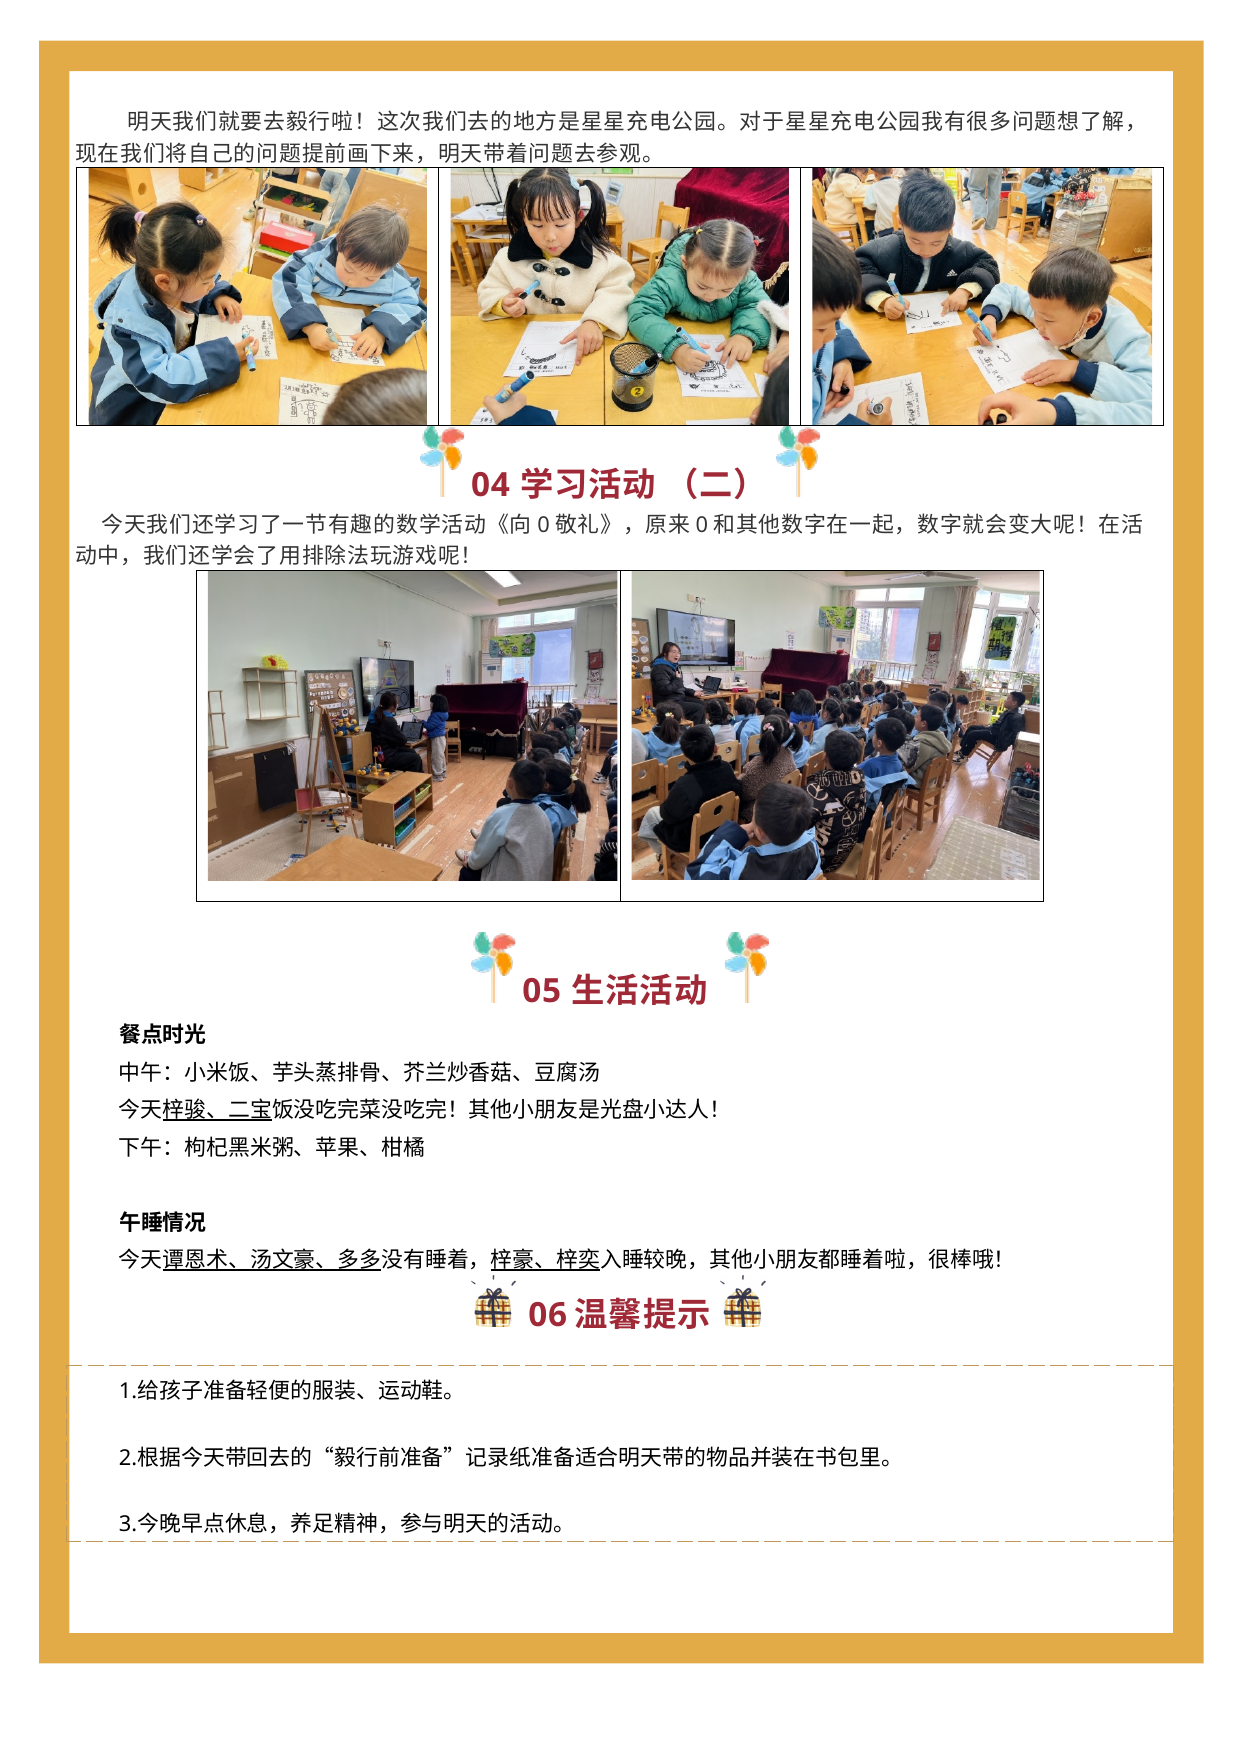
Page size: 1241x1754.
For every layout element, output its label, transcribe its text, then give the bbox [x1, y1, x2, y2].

picture [719, 1275, 770, 1327]
text 2.根据今天带回去的“毅行前准备”记录纸准备适合明天带的物品并装在书包里。 [66, 1432, 1174, 1472]
text 今天梓骏、二宝饭没吃完菜没吃完！其他小朋友是光盘小达人！ [75, 1088, 1165, 1125]
picture [207, 571, 618, 881]
picture [631, 571, 1040, 880]
text 05 生活活动 [75, 932, 1165, 1013]
picture [776, 426, 821, 497]
picture [88, 168, 427, 425]
text 今天我们还学习了一节有趣的数学活动《向0敬礼》，原来0和其他数字在一起，数字就会变大呢！在活动中，我们还学会了用排除法玩游戏呢！ [75, 507, 1165, 570]
text 下午：枸杞黑米粥、苹果、柑橘 [75, 1125, 1165, 1163]
table_header [197, 571, 620, 901]
table_header [801, 168, 812, 425]
text 04 学习活动 （二） [75, 426, 1165, 507]
picture [724, 932, 769, 1003]
text 中午：小米饭、芋头蒸排骨、芥兰炒香菇、豆腐汤 [75, 1050, 1165, 1088]
text 今天谭恩术、汤文豪、多多没有睡着，梓豪、梓奕入睡较晚，其他小朋友都睡着啦，很棒哦！ [75, 1238, 1165, 1275]
text 06温馨提示 [75, 1275, 1165, 1336]
text 餐点时光 [75, 1013, 1165, 1050]
text 午睡情况 [75, 1200, 1165, 1238]
picture [470, 1275, 521, 1327]
table_header [789, 168, 800, 425]
text 1.给孩子准备轻便的服装、运动鞋。 [66, 1365, 1174, 1406]
table_header [77, 168, 88, 425]
picture [471, 932, 516, 1003]
table_header [1153, 168, 1163, 425]
text 明天我们就要去毅行啦！这次我们去的地方是星星充电公园。对于星星充电公园我有很多问题想了解，现在我们将自己的问题提前画下来，明天带着问题去参观。 [75, 104, 1165, 167]
text 3.今晚早点休息，养足精神，参与明天的活动。 [66, 1498, 1174, 1542]
picture [450, 168, 789, 425]
picture [420, 426, 465, 497]
table_header [621, 571, 1043, 901]
table_header [439, 168, 450, 425]
table_header [427, 168, 438, 425]
picture [812, 168, 1153, 425]
